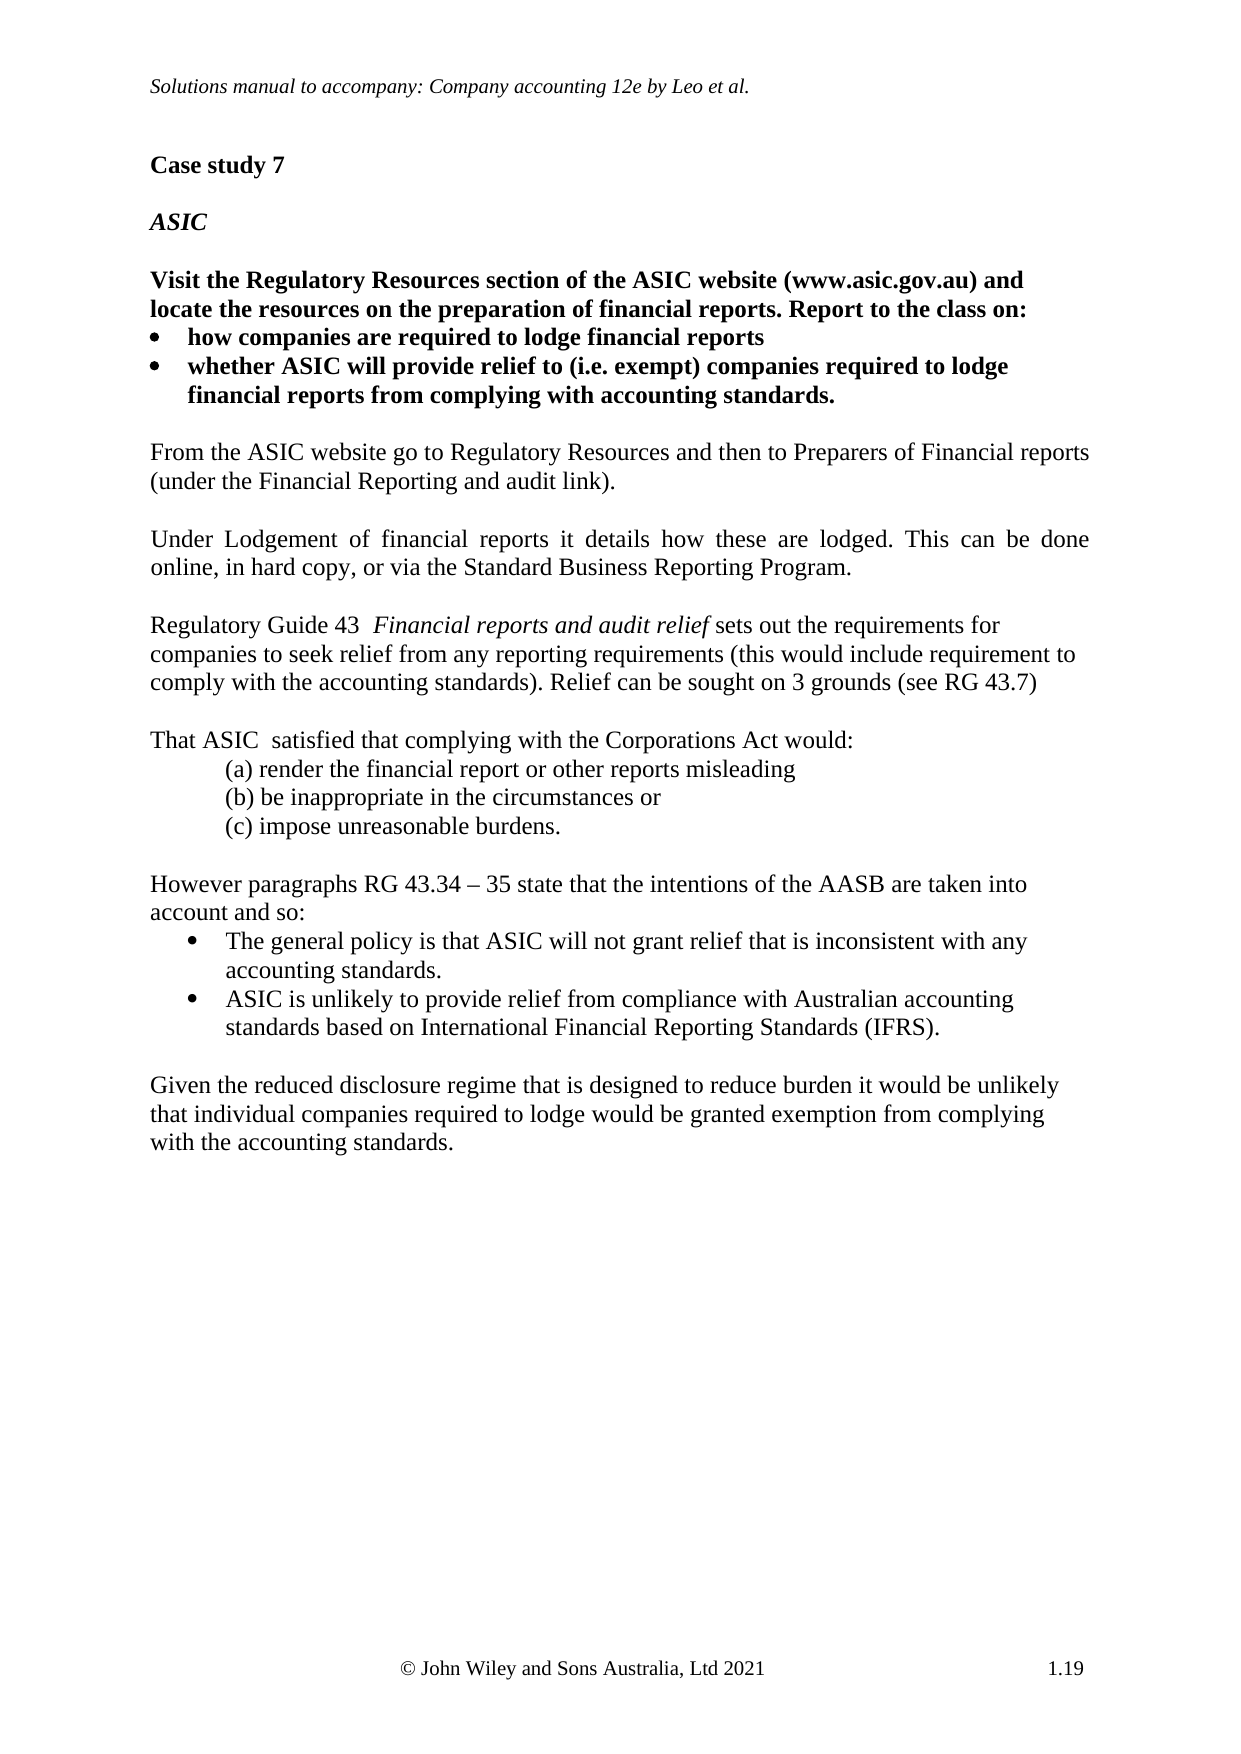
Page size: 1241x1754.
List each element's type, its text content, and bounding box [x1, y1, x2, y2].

text ASIC [150, 207, 1090, 236]
text Case study 7 [150, 150, 1090, 179]
text Given the reduced disclosure regime that is designed to reduce burden it would be unlikely that individual companies required to lodge would be granted exemption from complying with the accounting standards. [150, 1070, 1090, 1156]
text (c) impose unreasonable burdens. [225, 811, 1090, 840]
text That ASIC satisfied that complying with the Corporations Act would: [150, 725, 1090, 754]
list whether ASIC will provide relief to (i.e. exempt) companies required to lodge financial reports from complying with accounting standards. [150, 351, 1090, 409]
text Regulatory Guide 43 Financial reports and audit relief sets out the requirements for companies to seek relief from any reporting requirements (this would include requirement to comply with the accounting standards). Relief can be sought on 3 grounds (see RG 43.7) [150, 610, 1090, 696]
text However paragraphs RG 43.34 – 35 state that the intentions of the AASB are taken into account and so: [150, 869, 1090, 926]
list The general policy is that ASIC will not grant relief that is inconsistent with any accounting standards. [188, 926, 1090, 984]
text Under Lodgement of financial reports it details how these are lodged. This can be done online, in hard copy, or via the Standard Business Reporting Program. [150, 524, 1090, 581]
text (a) render the financial report or other reports misleading [225, 754, 1090, 782]
list how companies are required to lodge financial reports [150, 322, 1090, 351]
text From the ASIC website go to Regulatory Resources and then to Preparers of Financial reports (under the Financial Reporting and audit link). [150, 437, 1090, 495]
list ASIC is unlikely to provide relief from compliance with Australian accounting standards based on International Financial Reporting Standards (IFRS). [188, 984, 1090, 1041]
text Visit the Regulatory Resources section of the ASIC website (www.asic.gov.au) and locate the resources on the preparation of financial reports. Report to the class on: [150, 265, 1090, 322]
text (b) be inappropriate in the circumstances or [225, 782, 1090, 811]
